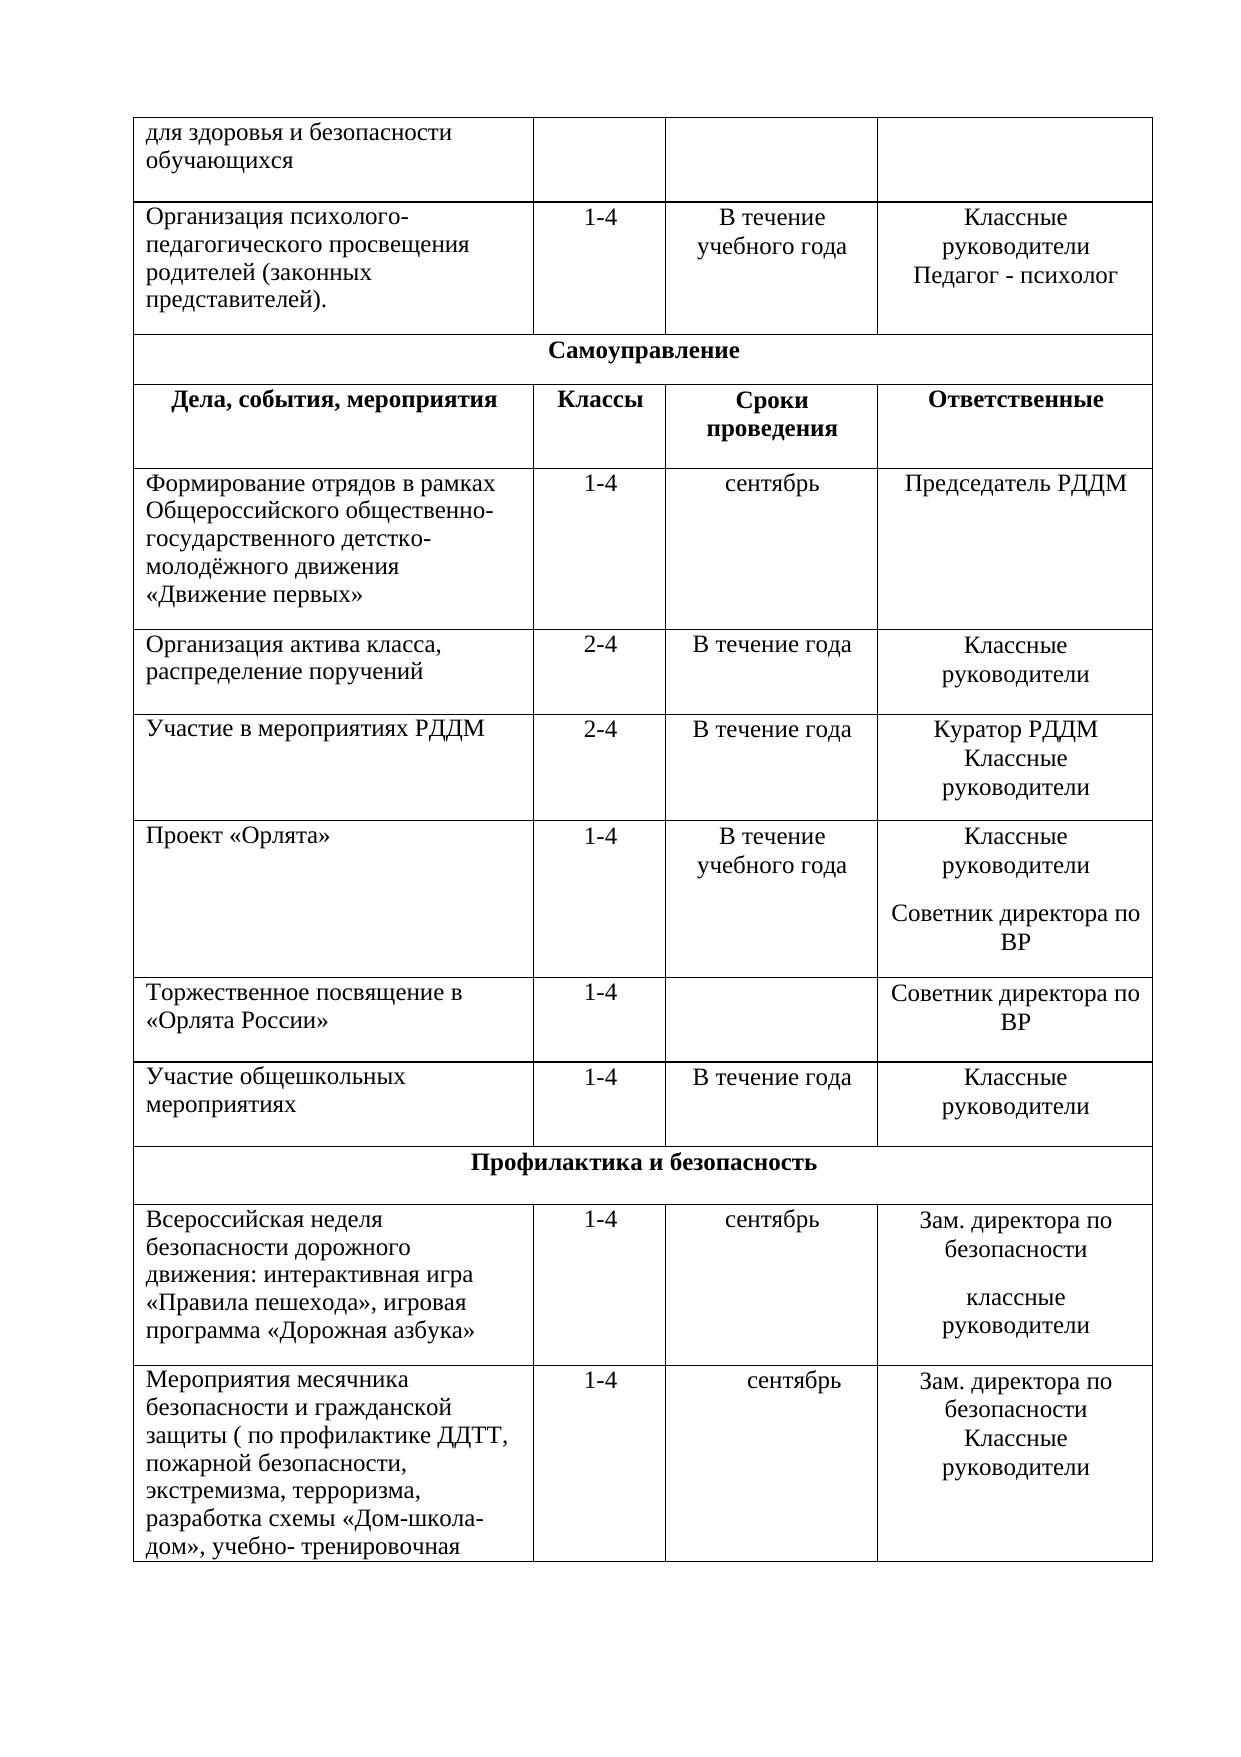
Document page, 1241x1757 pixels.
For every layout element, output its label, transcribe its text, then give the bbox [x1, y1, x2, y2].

table_cell Участие общешкольных мероприятиях [134, 1063, 533, 1146]
table_cell Сроки проведения [666, 385, 877, 468]
table_cell Куратор РДДМ Классные руководители [878, 715, 1152, 820]
table_header [534, 118, 665, 201]
table_cell Самоуправление [134, 335, 1152, 384]
table_cell 1-4 [534, 469, 665, 629]
table_cell Председатель РДДМ [878, 469, 1152, 629]
table_cell Советник директора по ВР [878, 978, 1152, 1061]
table_cell 1-4 [534, 203, 665, 334]
table_header для здоровья и безопасности обучающихся [134, 118, 533, 201]
table_cell Мероприятия месячника безопасности и гражданской защиты ( по профилактике ДДТТ, пожарной безопасности, экстремизма, терроризма, разработка схемы «Дом-школа- дом», учебно- тренировочная [134, 1366, 533, 1561]
table_cell 1-4 [534, 1063, 665, 1146]
table_cell В течение года [666, 1063, 877, 1146]
table_cell В течение года [666, 630, 877, 713]
table_cell Формирование отрядов в рамках Общероссийского общественно- государственного детстко- молодёжного движения «Движение первых» [134, 469, 533, 629]
table_cell Организация психолого- педагогического просвещения родителей (законных представителей). [134, 203, 533, 334]
table_cell Классные руководители Педагог - психолог [878, 203, 1152, 334]
table_cell Классы [534, 385, 665, 468]
table_cell Проект «Орлята» [134, 821, 533, 977]
table_cell Дела, события, мероприятия [134, 385, 533, 468]
table_cell Зам. директора по безопасности Классные руководители [878, 1366, 1152, 1561]
table_cell сентябрь [666, 1205, 877, 1365]
table_cell В течение учебного года [666, 203, 877, 334]
table_cell 2-4 [534, 715, 665, 820]
table_cell Ответственные [878, 385, 1152, 468]
table_cell сентябрь [666, 469, 877, 629]
table_header [878, 118, 1152, 201]
table_cell 1-4 [534, 978, 665, 1061]
table_cell Торжественное посвящение в «Орлята России» [134, 978, 533, 1061]
table_cell В течение учебного года [666, 821, 877, 977]
table_cell 2-4 [534, 630, 665, 713]
table_cell 1-4 [534, 1205, 665, 1365]
table_cell 1-4 [534, 821, 665, 977]
table_header [666, 118, 877, 201]
table_cell Участие в мероприятиях РДДМ [134, 715, 533, 820]
table_cell В течение года [666, 715, 877, 820]
table_cell Профилактика и безопасность [134, 1147, 1152, 1204]
table_cell [666, 978, 877, 1061]
table_cell Классные руководители [878, 1063, 1152, 1146]
table_cell сентябрь [666, 1366, 877, 1561]
table_cell 1-4 [534, 1366, 665, 1561]
table_cell Классные руководители [878, 630, 1152, 713]
table_cell Классные руководители Советник директора по ВР [878, 821, 1152, 977]
table_cell Зам. директора по безопасности классные руководители [878, 1205, 1152, 1365]
table_cell Всероссийская неделя безопасности дорожного движения: интерактивная игра «Правила пешехода», игровая программа «Дорожная азбука» [134, 1205, 533, 1365]
table_cell Организация актива класса, распределение поручений [134, 630, 533, 713]
